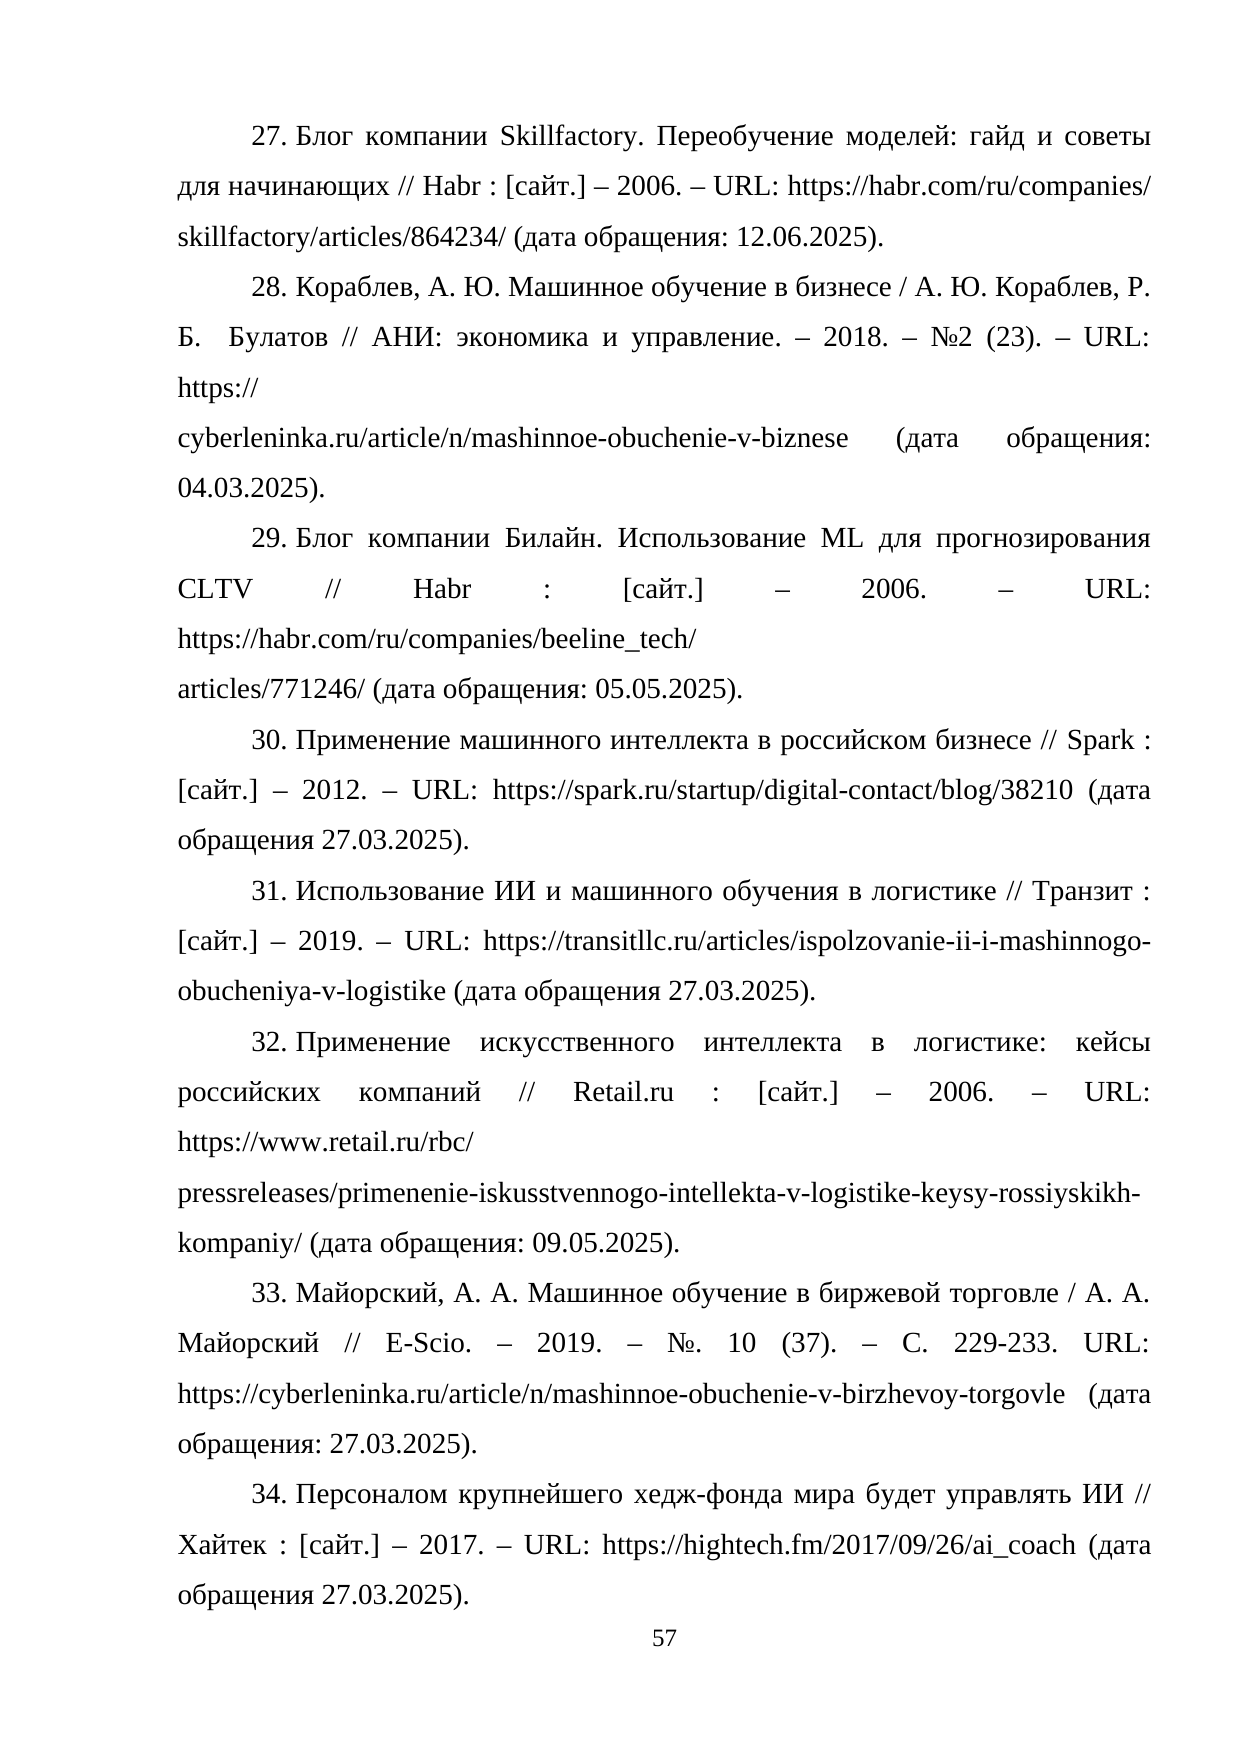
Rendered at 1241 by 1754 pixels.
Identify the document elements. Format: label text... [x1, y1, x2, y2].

list Применение искусственного интеллекта в логистике: кейсы российских компаний // Retail.ru : [сайт.] – 2006. – URL: https://www.retail.ru/rbc/ pressreleases/primenenie-iskusstvennogo-intellekta-v-logistike-keysy-rossiyskikh-kompaniy/ (дата обращения: 09.05.2025). [177, 1024, 1152, 1258]
list Майорский, А. А. Машинное обучение в биржевой торговле / А. А. Майорский // E-Scio. – 2019. – №. 10 (37). – С. 229-233. URL: https://cyberleninka.ru/article/n/mashinnoe-obuchenie-v-birzhevoy-torgovle (дата обращения: 27.03.2025). [177, 1275, 1152, 1460]
list Применение машинного интеллекта в российском бизнесе // Spark : [сайт.] – 2012. – URL: https://spark.ru/startup/digital-contact/blog/38210 (дата обращения 27.03.2025). [177, 722, 1152, 856]
list Блог компании Билайн. Использование ML для прогнозирования CLTV // Habr : [сайт.] – 2006. – URL: https://habr.com/ru/companies/beeline_tech/ articles/771246/ (дата обращения: 05.05.2025). [177, 521, 1152, 705]
list Персоналом крупнейшего хедж-фонда мира будет управлять ИИ // Хайтек : [сайт.] – 2017. – URL: https://hightech.fm/2017/09/26/ai_coach (дата обращения 27.03.2025). [177, 1477, 1152, 1611]
list Блог компании Skillfactory. Переобучение моделей: гайд и советы для начинающих // Habr : [сайт.] – 2006. – URL: https://habr.com/ru/companies/ skillfactory/articles/864234/ (дата обращения: 12.06.2025). [177, 118, 1152, 252]
list Кораблев, А. Ю. Машинное обучение в бизнесе / А. Ю. Кораблев, Р. Б. Булатов // АНИ: экономика и управление. – 2018. – №2 (23). – URL: https:// cyberleninka.ru/article/n/mashinnoe-obuchenie-v-biznese (дата обращения: 04.03.2025). [177, 269, 1152, 504]
list Использование ИИ и машинного обучения в логистике // Транзит : [сайт.] – 2019. – URL: https://transitllc.ru/articles/ispolzovanie-ii-i-mashinnogo-obucheniya-v-logistike (дата обращения 27.03.2025). [177, 873, 1152, 1007]
